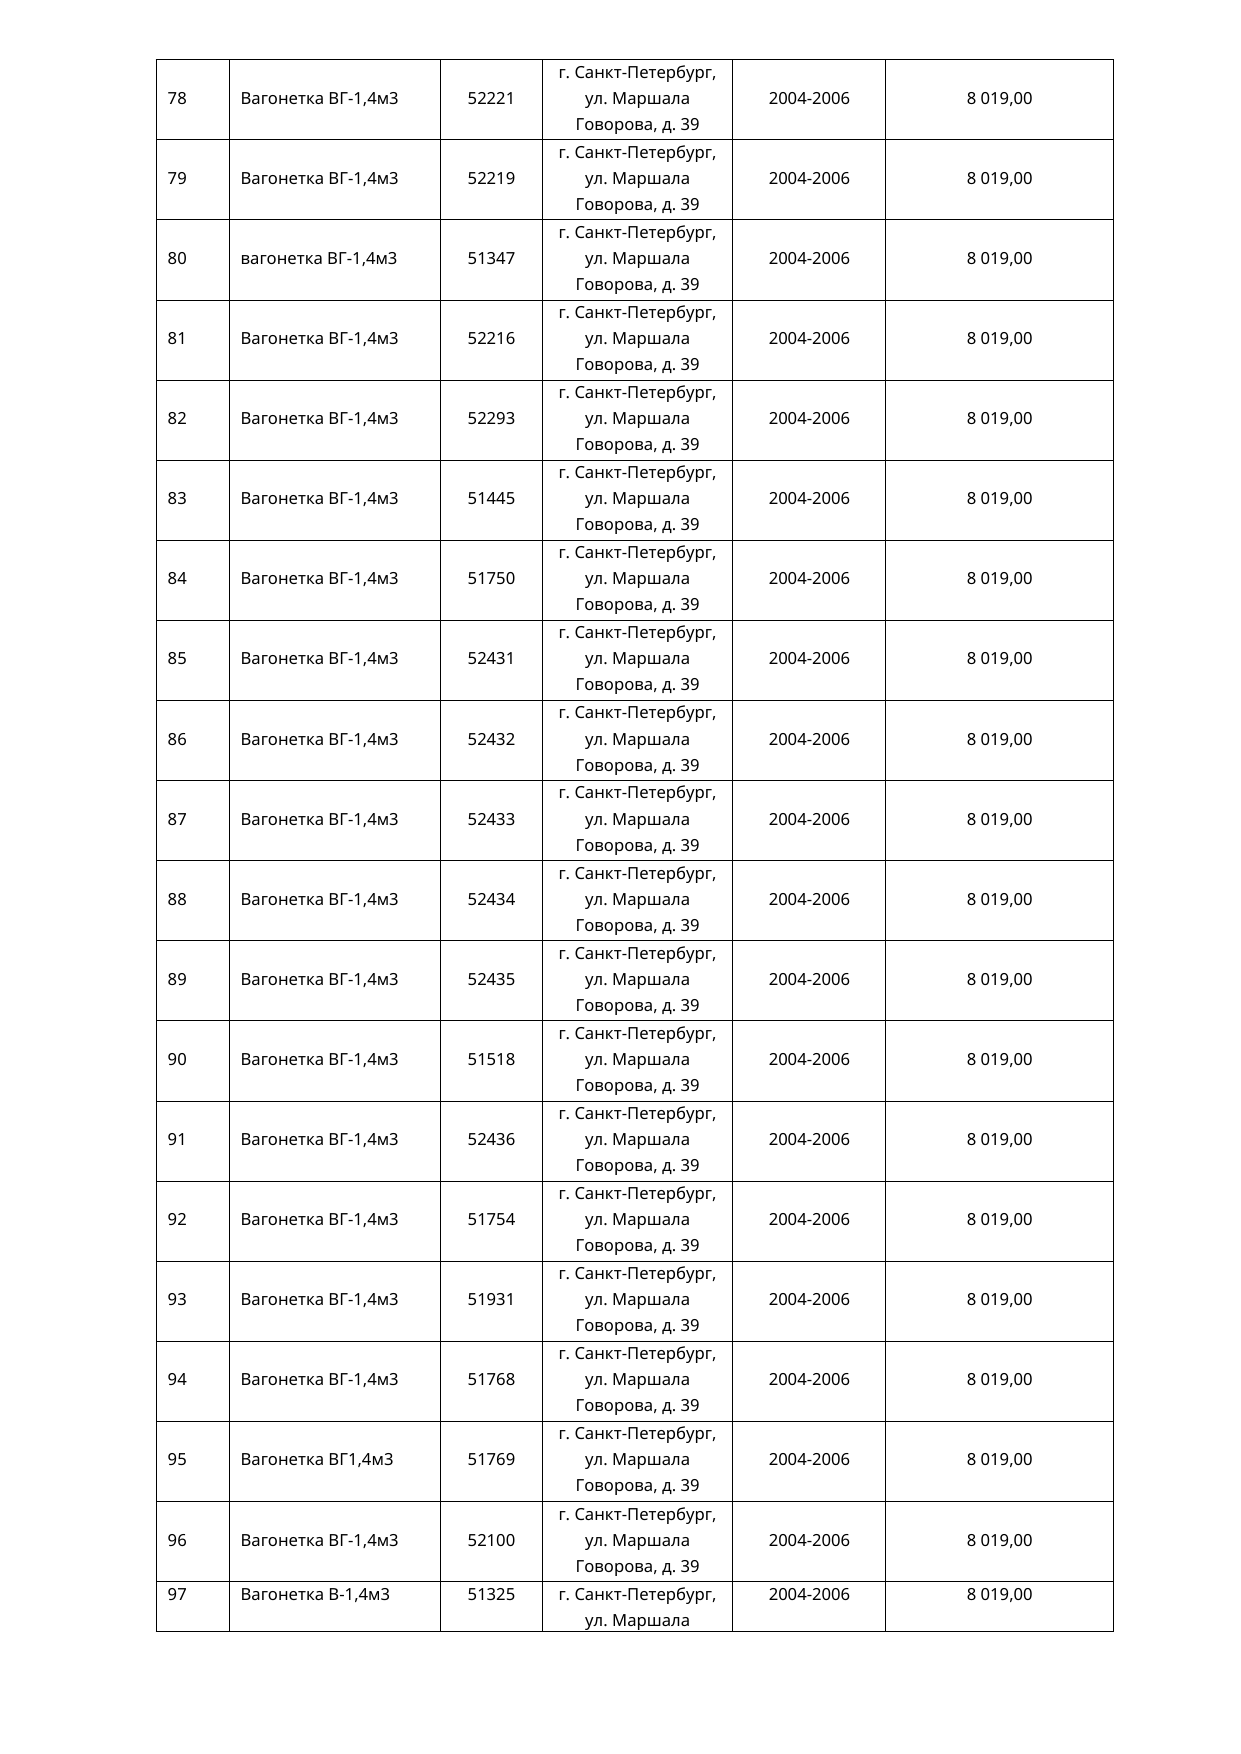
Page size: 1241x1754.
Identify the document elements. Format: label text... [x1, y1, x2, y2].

table_cell 51754 [441, 1182, 542, 1261]
table_cell г. Санкт-Петербург, ул. Маршала Говорова, д. 39 [543, 861, 732, 940]
table_cell 8 019,00 [886, 781, 1113, 860]
table_cell г. Санкт-Петербург, ул. Маршала Говорова, д. 39 [543, 1422, 732, 1501]
table_cell г. Санкт-Петербург, ул. Маршала Говорова, д. 39 [543, 1182, 732, 1261]
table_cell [543, 140, 732, 219]
table_cell Вагонетка ВГ-1,4м3 [230, 941, 440, 1020]
table_cell 2004-2006 [733, 701, 885, 780]
table_cell 78 [157, 60, 229, 139]
table_cell 89 [157, 941, 229, 1020]
table_cell 90 [157, 1021, 229, 1101]
table_cell 51769 [441, 1422, 542, 1501]
table_cell 87 [157, 781, 229, 860]
table_cell 8 019,00 [886, 621, 1113, 700]
table_cell 91 [157, 1102, 229, 1181]
table_cell Вагонетка ВГ-1,4м3 [230, 541, 440, 620]
table_cell 8 019,00 [886, 1422, 1113, 1501]
table_cell 2004-2006 [733, 621, 885, 700]
table_cell 2004-2006 [733, 1021, 885, 1101]
table_cell Вагонетка ВГ-1,4м3 [230, 861, 440, 940]
table_cell 51750 [441, 541, 542, 620]
table_cell Вагонетка ВГ-1,4м3 [230, 1262, 440, 1341]
table_cell Вагонетка ВГ-1,4м3 [230, 1021, 440, 1101]
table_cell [543, 1502, 732, 1581]
table_cell 51768 [441, 1342, 542, 1421]
table_cell 51518 [441, 1021, 542, 1101]
table_cell Вагонетка ВГ-1,4м3 [230, 140, 440, 219]
table_cell 52434 [441, 861, 542, 940]
table_cell 52100 [441, 1502, 542, 1581]
table_cell 2004-2006 [733, 1582, 885, 1631]
table_cell 52219 [441, 140, 542, 219]
table_cell 86 [157, 701, 229, 780]
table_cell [543, 220, 732, 299]
table_cell 2004-2006 [733, 541, 885, 620]
table_cell Вагонетка ВГ-1,4м3 [230, 621, 440, 700]
table_cell 81 [157, 301, 229, 379]
table_cell Вагонетка ВГ-1,4м3 [230, 1342, 440, 1421]
table_cell 8 019,00 [886, 140, 1113, 219]
table_cell 52435 [441, 941, 542, 1020]
table_cell 2004-2006 [733, 1422, 885, 1501]
table_cell вагонетка ВГ-1,4м3 [230, 220, 440, 299]
table_cell Вагонетка ВГ-1,4м3 [230, 381, 440, 460]
table_cell 83 [157, 461, 229, 540]
table_cell 2004-2006 [733, 1502, 885, 1581]
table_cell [543, 60, 732, 139]
table_cell 8 019,00 [886, 1021, 1113, 1101]
table_cell 51445 [441, 461, 542, 540]
table_cell 2004-2006 [733, 781, 885, 860]
table_cell г. Санкт-Петербург, ул. Маршала Говорова, д. 39 [543, 781, 732, 860]
table_cell 52221 [441, 60, 542, 139]
table_cell Вагонетка В-1,4м3 [230, 1582, 440, 1631]
table_cell г. Санкт-Петербург, ул. Маршала Говорова, д. 39 [543, 461, 732, 540]
table_cell г. Санкт-Петербург, ул. Маршала Говорова, д. 39 [543, 1262, 732, 1341]
table_cell г. Санкт-Петербург, ул. Маршала Говорова, д. 39 [543, 941, 732, 1020]
table_cell Вагонетка ВГ-1,4м3 [230, 701, 440, 780]
table_cell 51347 [441, 220, 542, 299]
table_cell 82 [157, 381, 229, 460]
table_cell 52216 [441, 301, 542, 379]
table_cell 94 [157, 1342, 229, 1421]
table_cell г. Санкт-Петербург, ул. Маршала Говорова, д. 39 [543, 301, 732, 379]
table_cell 8 019,00 [886, 941, 1113, 1020]
table_cell Вагонетка ВГ-1,4м3 [230, 461, 440, 540]
table_cell г. Санкт-Петербург, ул. Маршала Говорова, д. 39 [543, 1021, 732, 1101]
table_cell 2004-2006 [733, 381, 885, 460]
table_cell 8 019,00 [886, 701, 1113, 780]
table_cell 95 [157, 1422, 229, 1501]
table_cell 8 019,00 [886, 1102, 1113, 1181]
table_cell 96 [157, 1502, 229, 1581]
table_cell г. Санкт-Петербург, ул. Маршала Говорова, д. 39 [543, 541, 732, 620]
table_cell Вагонетка ВГ-1,4м3 [230, 1182, 440, 1261]
table_cell 8 019,00 [886, 1502, 1113, 1581]
table_cell г. Санкт-Петербург, ул. Маршала Говорова, д. 39 [543, 701, 732, 780]
table_cell 92 [157, 1182, 229, 1261]
table_cell 88 [157, 861, 229, 940]
table_cell 2004-2006 [733, 1182, 885, 1261]
table_cell 2004-2006 [733, 220, 885, 299]
table_cell 2004-2006 [733, 140, 885, 219]
table_cell г. Санкт-Петербург, ул. Маршала Говорова, д. 39 [543, 1342, 732, 1421]
table_cell 52432 [441, 701, 542, 780]
table_cell 2004-2006 [733, 301, 885, 379]
table_cell 51931 [441, 1262, 542, 1341]
table_cell 93 [157, 1262, 229, 1341]
table_cell 52433 [441, 781, 542, 860]
table_cell 79 [157, 140, 229, 219]
table_cell 2004-2006 [733, 1342, 885, 1421]
table_cell 8 019,00 [886, 1182, 1113, 1261]
table_cell 8 019,00 [886, 1342, 1113, 1421]
table_cell Вагонетка ВГ-1,4м3 [230, 60, 440, 139]
table_cell 52436 [441, 1102, 542, 1181]
table_cell 52293 [441, 381, 542, 460]
table_cell г. Санкт-Петербург, ул. Маршала Говорова, д. 39 [543, 621, 732, 700]
table_cell 8 019,00 [886, 861, 1113, 940]
table_cell Вагонетка ВГ-1,4м3 [230, 1502, 440, 1581]
table_cell 51325 [441, 1582, 542, 1631]
table_cell 2004-2006 [733, 1102, 885, 1181]
table_cell 97 [157, 1582, 229, 1631]
table_cell 8 019,00 [886, 541, 1113, 620]
table_cell 8 019,00 [886, 301, 1113, 379]
table_cell Вагонетка ВГ-1,4м3 [230, 301, 440, 379]
table_cell 8 019,00 [886, 60, 1113, 139]
table_cell 80 [157, 220, 229, 299]
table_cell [543, 1582, 732, 1631]
table_cell 52431 [441, 621, 542, 700]
table_cell 8 019,00 [886, 1262, 1113, 1341]
table_cell г. Санкт-Петербург, ул. Маршала Говорова, д. 39 [543, 381, 732, 460]
table_cell 2004-2006 [733, 60, 885, 139]
table_cell 2004-2006 [733, 1262, 885, 1341]
table_cell 2004-2006 [733, 461, 885, 540]
table_cell г. Санкт-Петербург, ул. Маршала Говорова, д. 39 [543, 1102, 732, 1181]
table_cell 2004-2006 [733, 861, 885, 940]
table_cell 8 019,00 [886, 220, 1113, 299]
table_cell Вагонетка ВГ-1,4м3 [230, 1102, 440, 1181]
table_cell 8 019,00 [886, 461, 1113, 540]
table_cell Вагонетка ВГ-1,4м3 [230, 781, 440, 860]
table_cell 85 [157, 621, 229, 700]
table_cell 8 019,00 [886, 381, 1113, 460]
table_cell Вагонетка ВГ1,4м3 [230, 1422, 440, 1501]
table_cell 2004-2006 [733, 941, 885, 1020]
table_cell 84 [157, 541, 229, 620]
table_cell 8 019,00 [886, 1582, 1113, 1631]
